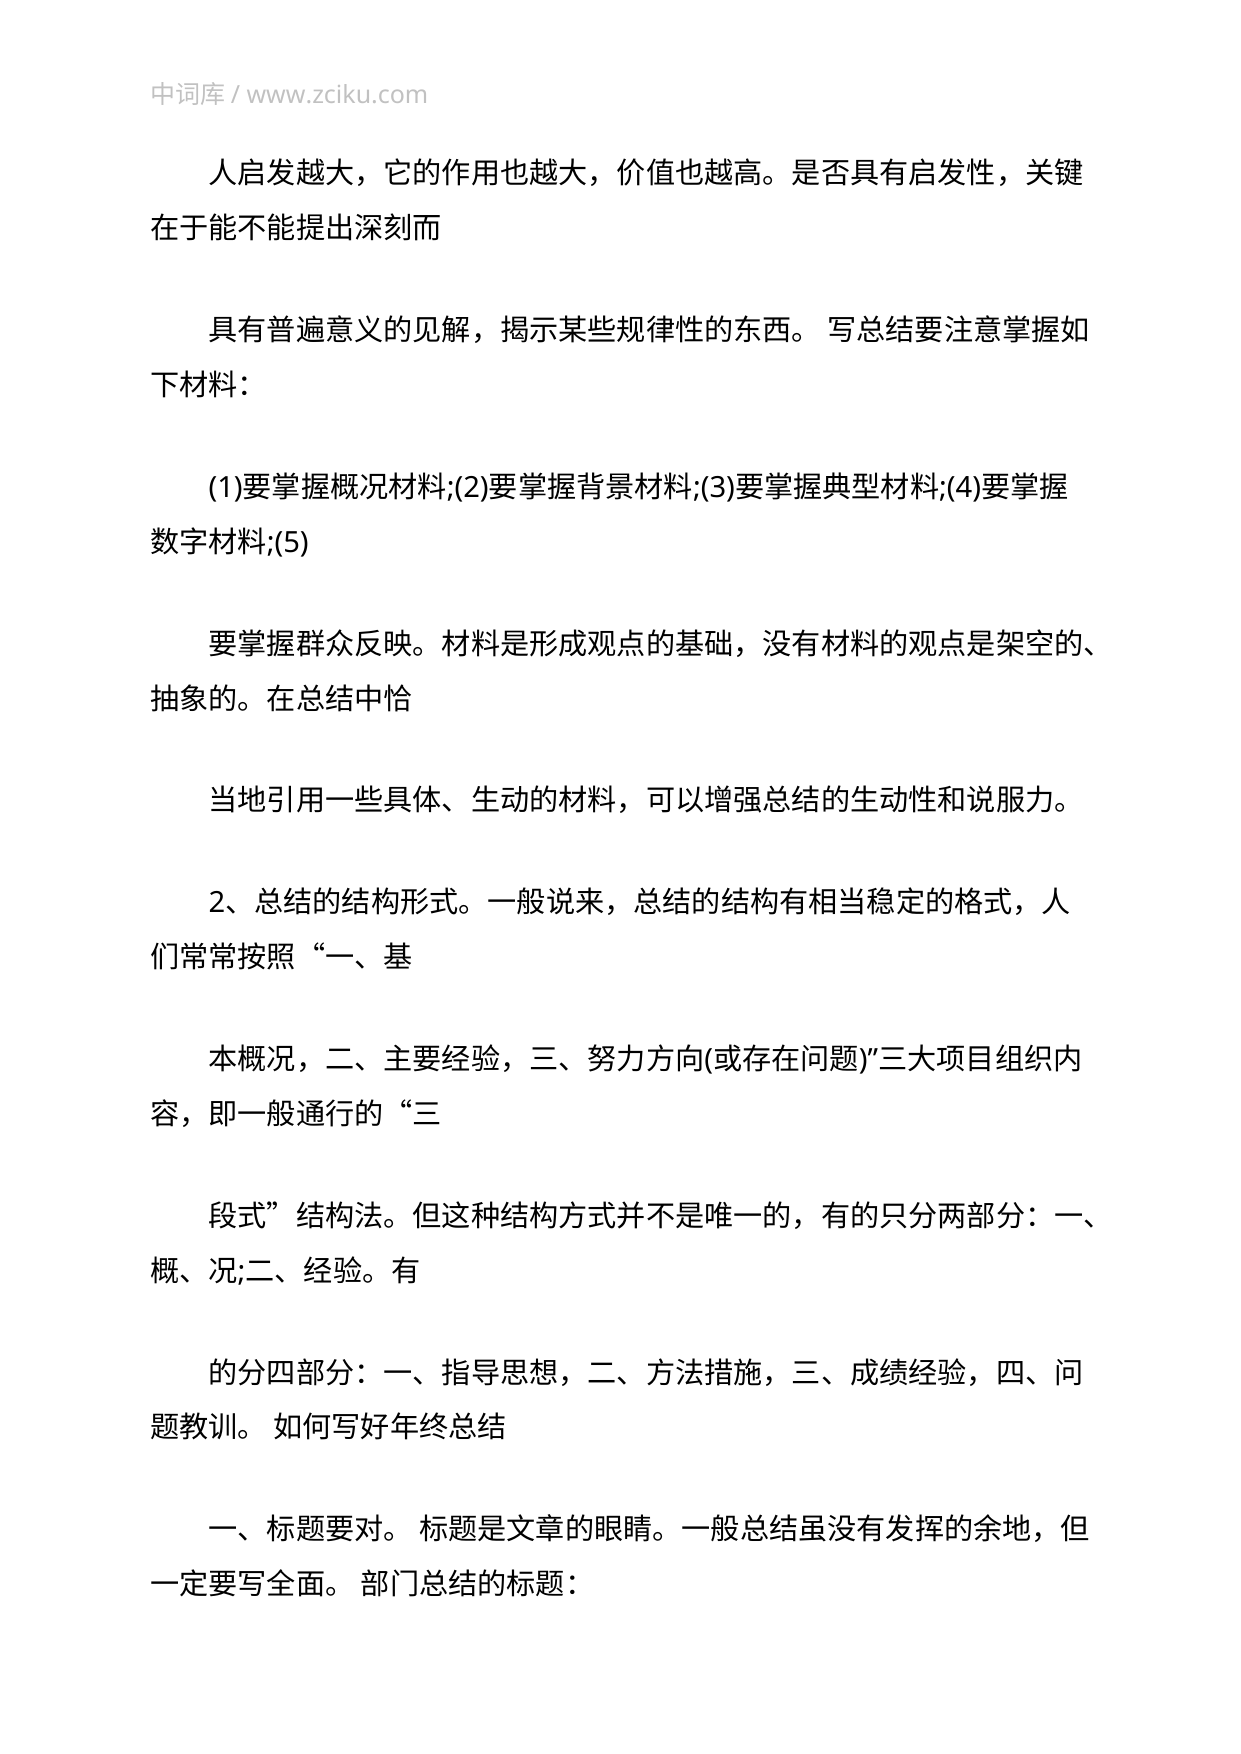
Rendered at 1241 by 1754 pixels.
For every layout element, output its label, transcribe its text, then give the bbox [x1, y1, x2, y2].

text 本概况，二、主要经验，三、努力方向(或存在问题)”三大项目组织内容，即一般通行的“三 [150, 1036, 1090, 1133]
text 的分四部分：一、指导思想，二、方法措施，三、成绩经验，四、问题教训。 如何写好年终总结 [150, 1349, 1090, 1446]
text 一、标题要对。 标题是文章的眼睛。一般总结虽没有发挥的余地，但一定要写全面。 部门总结的标题： [150, 1506, 1090, 1603]
text 段式”结构法。但这种结构方式并不是唯一的，有的只分两部分：一、概、况;二、经验。有 [150, 1192, 1090, 1289]
text 具有普遍意义的见解，揭示某些规律性的东西。 写总结要注意掌握如下材料： [150, 307, 1090, 404]
text 要掌握群众反映。材料是形成观点的基础，没有材料的观点是架空的、抽象的。在总结中恰 [150, 620, 1090, 717]
text 当地引用一些具体、生动的材料，可以增强总结的生动性和说服力。 [150, 777, 1090, 819]
text 2、总结的结构形式。一般说来，总结的结构有相当稳定的格式，人们常常按照“一、基 [150, 879, 1090, 976]
text (1)要掌握概况材料;(2)要掌握背景材料;(3)要掌握典型材料;(4)要掌握数字材料;(5) [150, 463, 1090, 561]
text 人启发越大，它的作用也越大，价值也越高。是否具有启发性，关键在于能不能提出深刻而 [150, 150, 1090, 247]
